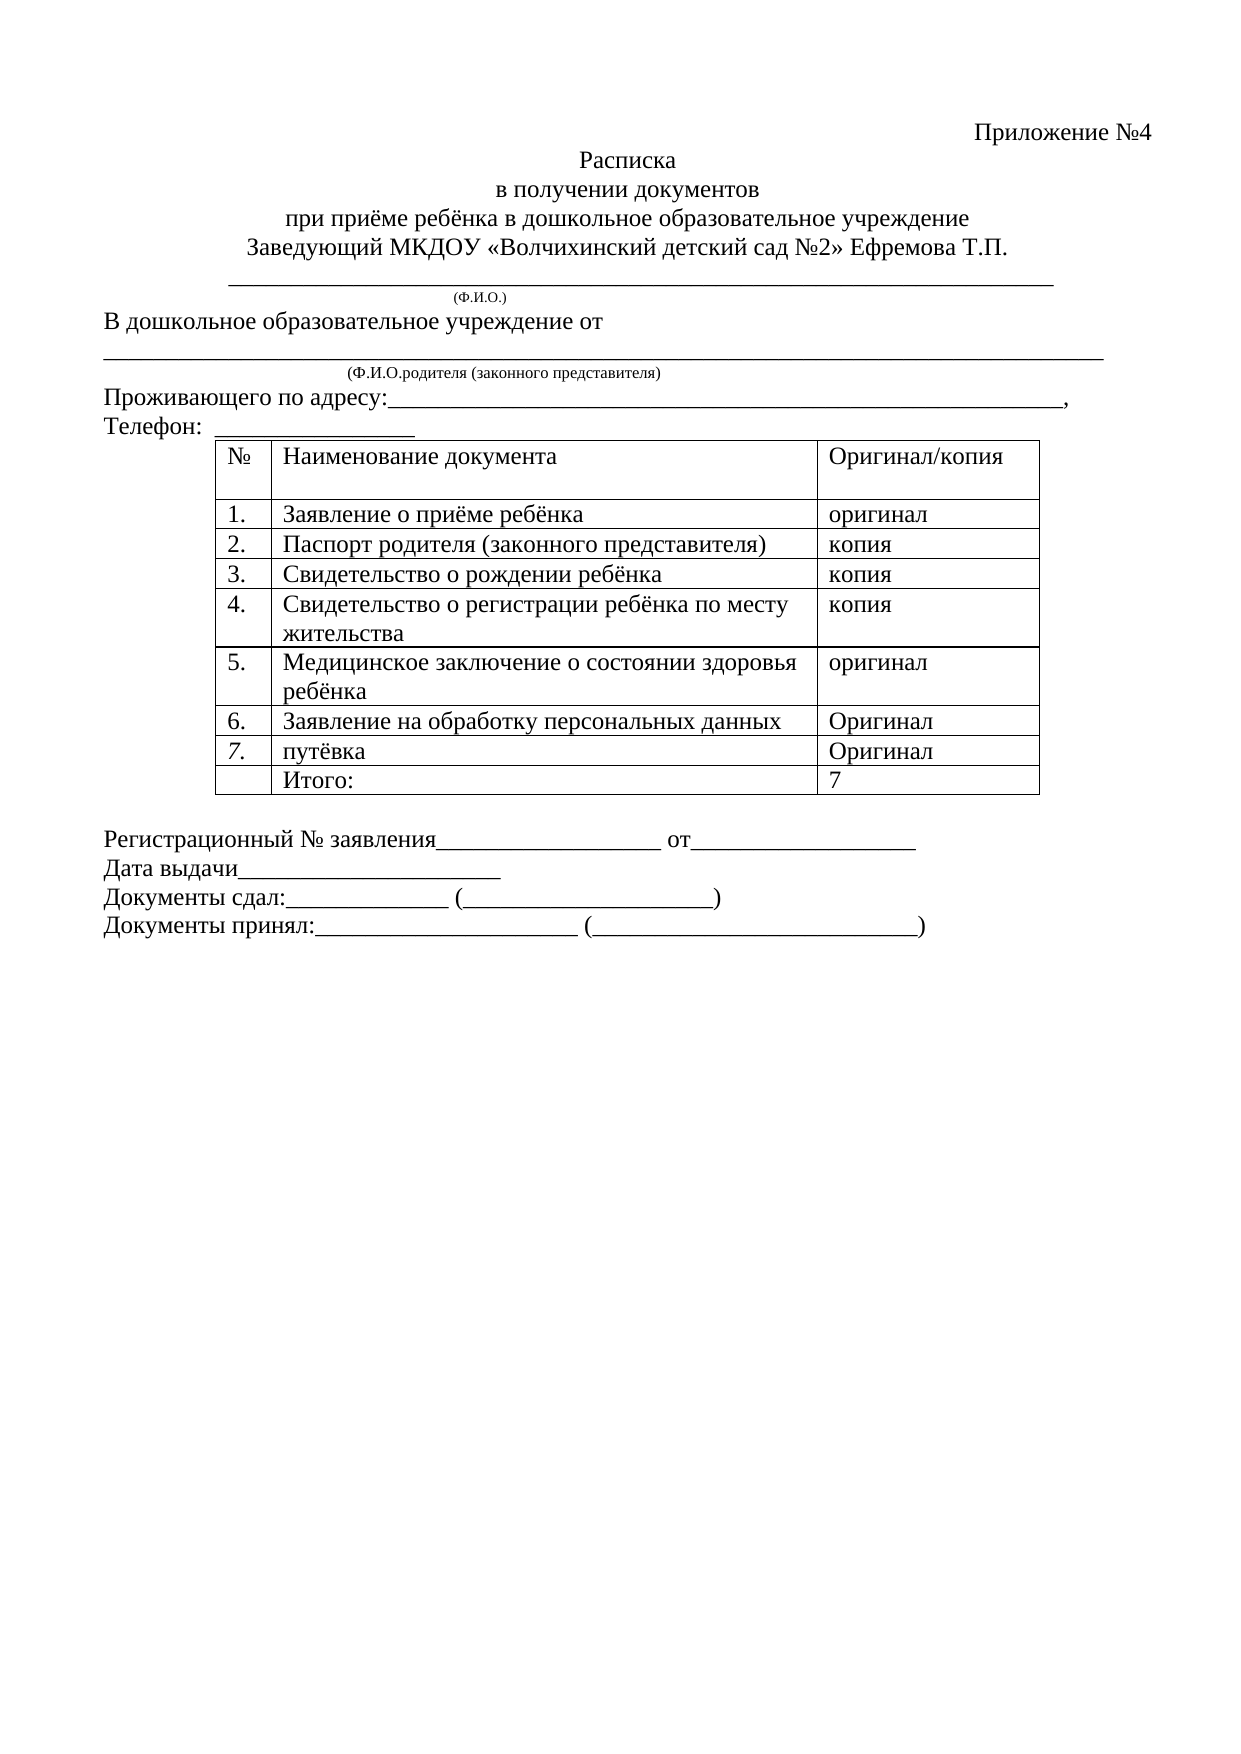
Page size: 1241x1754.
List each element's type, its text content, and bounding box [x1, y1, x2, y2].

table_cell 1. [216, 500, 271, 528]
text Проживающего по адресу:______________________________________________________, [103, 382, 1152, 411]
text в получении документов [103, 174, 1152, 203]
text __________________________________________________________________ [103, 260, 1152, 289]
table_cell Итого: [272, 766, 817, 794]
table_cell 5. [216, 648, 271, 705]
table_cell Свидетельство о регистрации ребёнка по месту жительства [272, 589, 817, 646]
table_cell Свидетельство о рождении ребёнка [272, 559, 817, 588]
text Регистрационный № заявления__________________ от__________________ [103, 824, 1152, 853]
text (Ф.И.О.родителя (законного представителя) [103, 363, 1152, 382]
table_cell оригинал [818, 500, 1039, 528]
table_cell копия [818, 559, 1039, 588]
table_header № [216, 441, 271, 498]
table_cell 4. [216, 589, 271, 646]
table_cell путёвка [272, 736, 817, 764]
text Документы принял:_____________________ (__________________________) [103, 910, 1152, 939]
table_cell копия [818, 589, 1039, 646]
table_cell 7. [216, 736, 271, 764]
table_cell оригинал [818, 648, 1039, 705]
table_cell Медицинское заключение о состоянии здоровья ребёнка [272, 648, 817, 705]
table_cell Паспорт родителя (законного представителя) [272, 529, 817, 558]
table_cell Заявление на обработку персональных данных [272, 706, 817, 735]
table_cell [216, 766, 271, 794]
text Дата выдачи_____________________ [103, 853, 1152, 882]
table_cell Оригинал [818, 736, 1039, 764]
text Приложение №4 [103, 117, 1152, 145]
table_header Наименование документа [272, 441, 817, 498]
text Заведующий МКДОУ «Волчихинский детский сад №2» Ефремова Т.П. [103, 232, 1152, 260]
text Телефон: ________________ [103, 411, 1152, 440]
text В дошкольное образовательное учреждение от ________________________________________________________________________________ [103, 306, 1152, 363]
table_cell 3. [216, 559, 271, 588]
text Расписка [103, 145, 1152, 174]
table_cell 7 [818, 766, 1039, 794]
table_cell 6. [216, 706, 271, 735]
table_cell 2. [216, 529, 271, 558]
table_cell Заявление о приёме ребёнка [272, 500, 817, 528]
text при приёме ребёнка в дошкольное образовательное учреждение [103, 203, 1152, 232]
table_cell Оригинал [818, 706, 1039, 735]
text Документы сдал:_____________ (____________________) [103, 882, 1152, 910]
text (Ф.И.О.) [103, 289, 1152, 306]
table_cell копия [818, 529, 1039, 558]
table_header Оригинал/копия [818, 441, 1039, 498]
